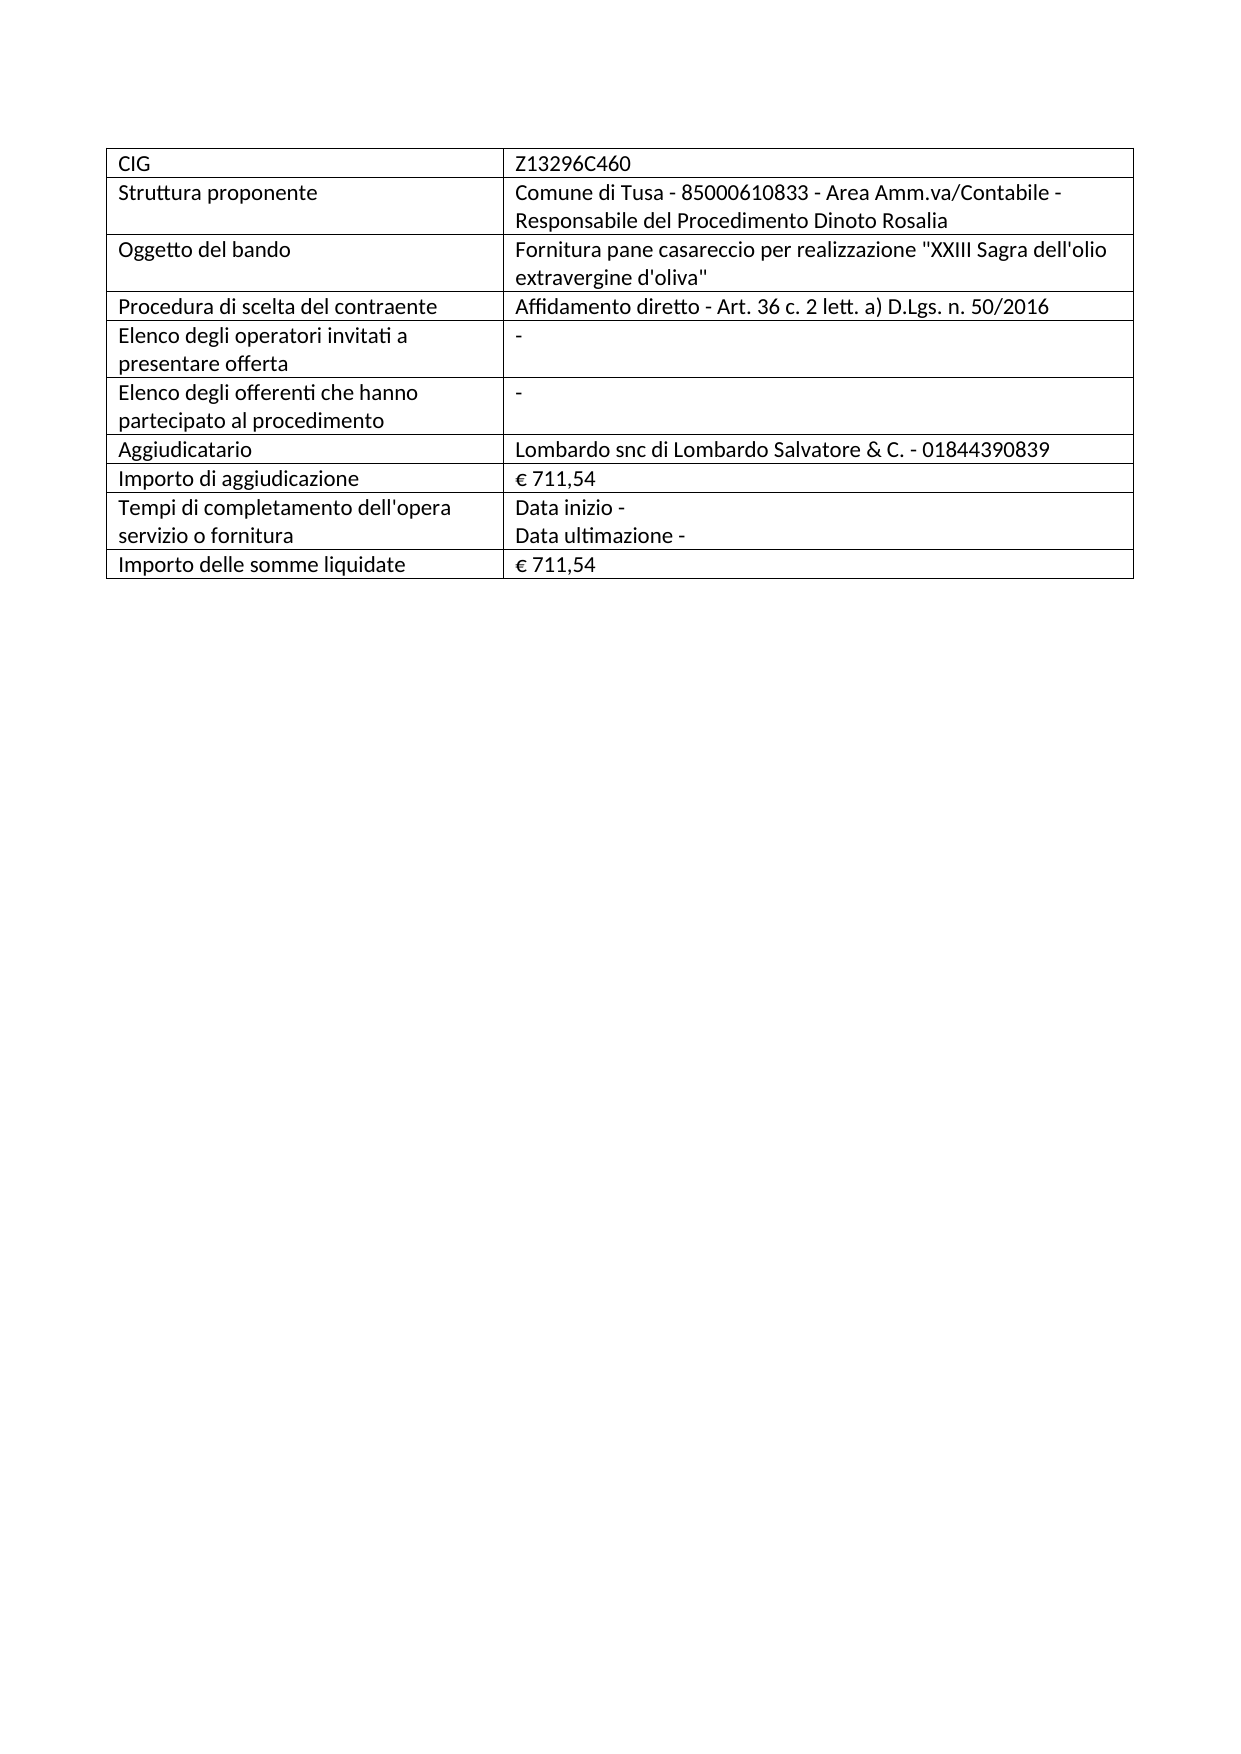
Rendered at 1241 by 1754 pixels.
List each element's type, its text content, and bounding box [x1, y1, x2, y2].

table_cell Comune di Tusa - 85000610833 - Area Amm.va/Contabile - Responsabile del Procedimento Dinoto Rosalia [504, 178, 1133, 234]
table_cell € 711,54 [504, 464, 1133, 492]
table_cell Importo di aggiudicazione [107, 464, 503, 492]
table_cell € 711,54 [504, 550, 1133, 578]
table_cell Tempi di completamento dell'opera servizio o fornitura [107, 493, 503, 549]
table_cell Affidamento diretto - Art. 36 c. 2 lett. a) D.Lgs. n. 50/2016 [504, 292, 1133, 320]
table_cell - [504, 378, 1133, 434]
table_cell Oggetto del bando [107, 235, 503, 291]
table_cell Aggiudicatario [107, 435, 503, 463]
table_header CIG [107, 149, 503, 177]
table_cell Fornitura pane casareccio per realizzazione "XXIII Sagra dell'olio extravergine d'oliva" [504, 235, 1133, 291]
table_cell Elenco degli operatori invitati a presentare offerta [107, 321, 503, 377]
table_cell Importo delle somme liquidate [107, 550, 503, 578]
table_header Z13296C460 [504, 149, 1133, 177]
table_cell Lombardo snc di Lombardo Salvatore & C. - 01844390839 [504, 435, 1133, 463]
table_cell Data inizio - Data ultimazione - [504, 493, 1133, 549]
table_cell Struttura proponente [107, 178, 503, 234]
table_cell - [504, 321, 1133, 377]
table_cell Procedura di scelta del contraente [107, 292, 503, 320]
table_cell Elenco degli offerenti che hanno partecipato al procedimento [107, 378, 503, 434]
